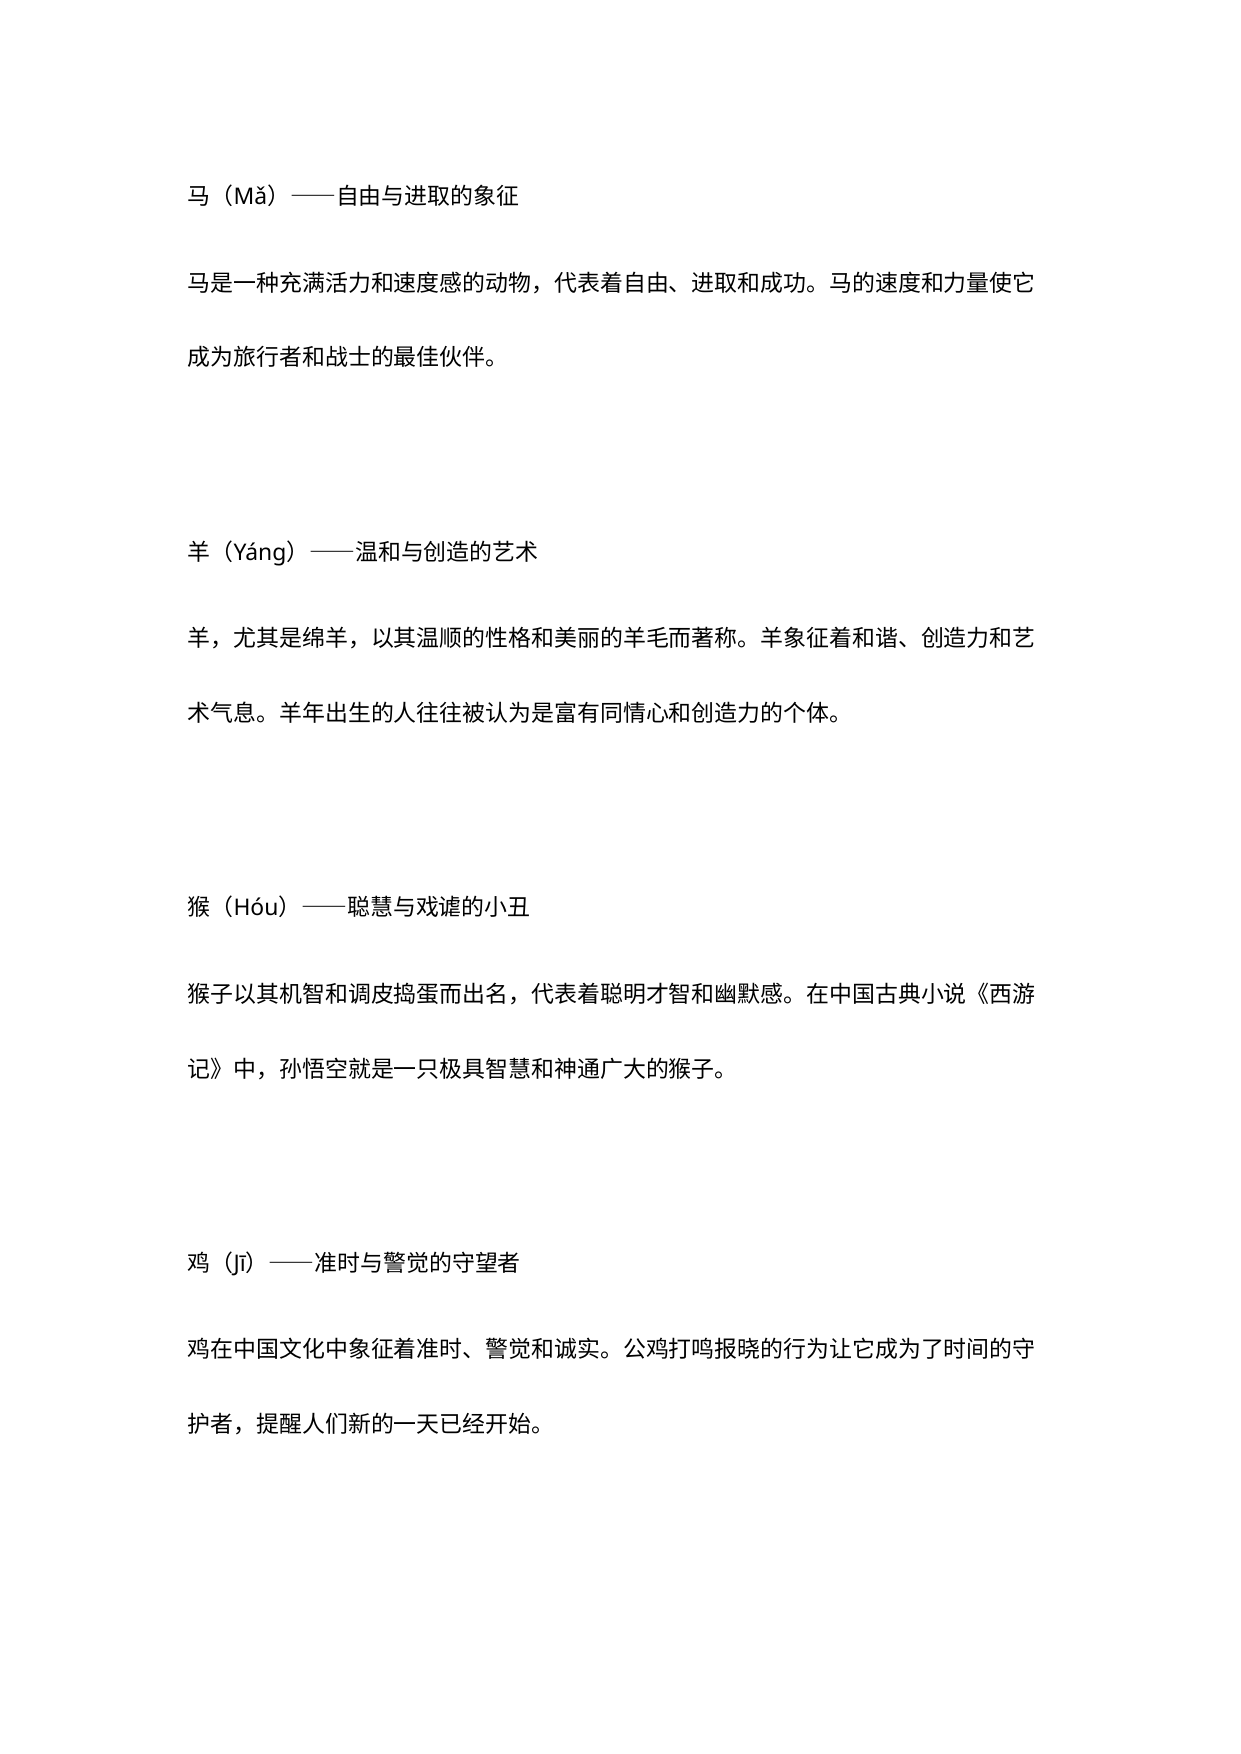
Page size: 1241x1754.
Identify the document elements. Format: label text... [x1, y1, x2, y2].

text 羊，尤其是绵羊，以其温顺的性格和美丽的羊毛而著称。羊象征着和谐、创造力和艺术气息。羊年出生的人往往被认为是富有同情心和创造力的个体。 [187, 604, 1053, 744]
text 马是一种充满活力和速度感的动物，代表着自由、进取和成功。马的速度和力量使它成为旅行者和战士的最佳伙伴。 [187, 249, 1053, 388]
text 猴（Hóu）——聪慧与戏谑的小丑 [187, 873, 1053, 938]
text 鸡在中国文化中象征着准时、警觉和诚实。公鸡打鸣报晓的行为让它成为了时间的守护者，提醒人们新的一天已经开始。 [187, 1316, 1053, 1455]
text 鸡（Jī）——准时与警觉的守望者 [187, 1229, 1053, 1294]
text 马（Mǎ）——自由与进取的象征 [187, 162, 1053, 227]
text 羊（Yáng）——温和与创造的艺术 [187, 518, 1053, 583]
text 猴子以其机智和调皮捣蛋而出名，代表着聪明才智和幽默感。在中国古典小说《西游记》中，孙悟空就是一只极具智慧和神通广大的猴子。 [187, 960, 1053, 1099]
